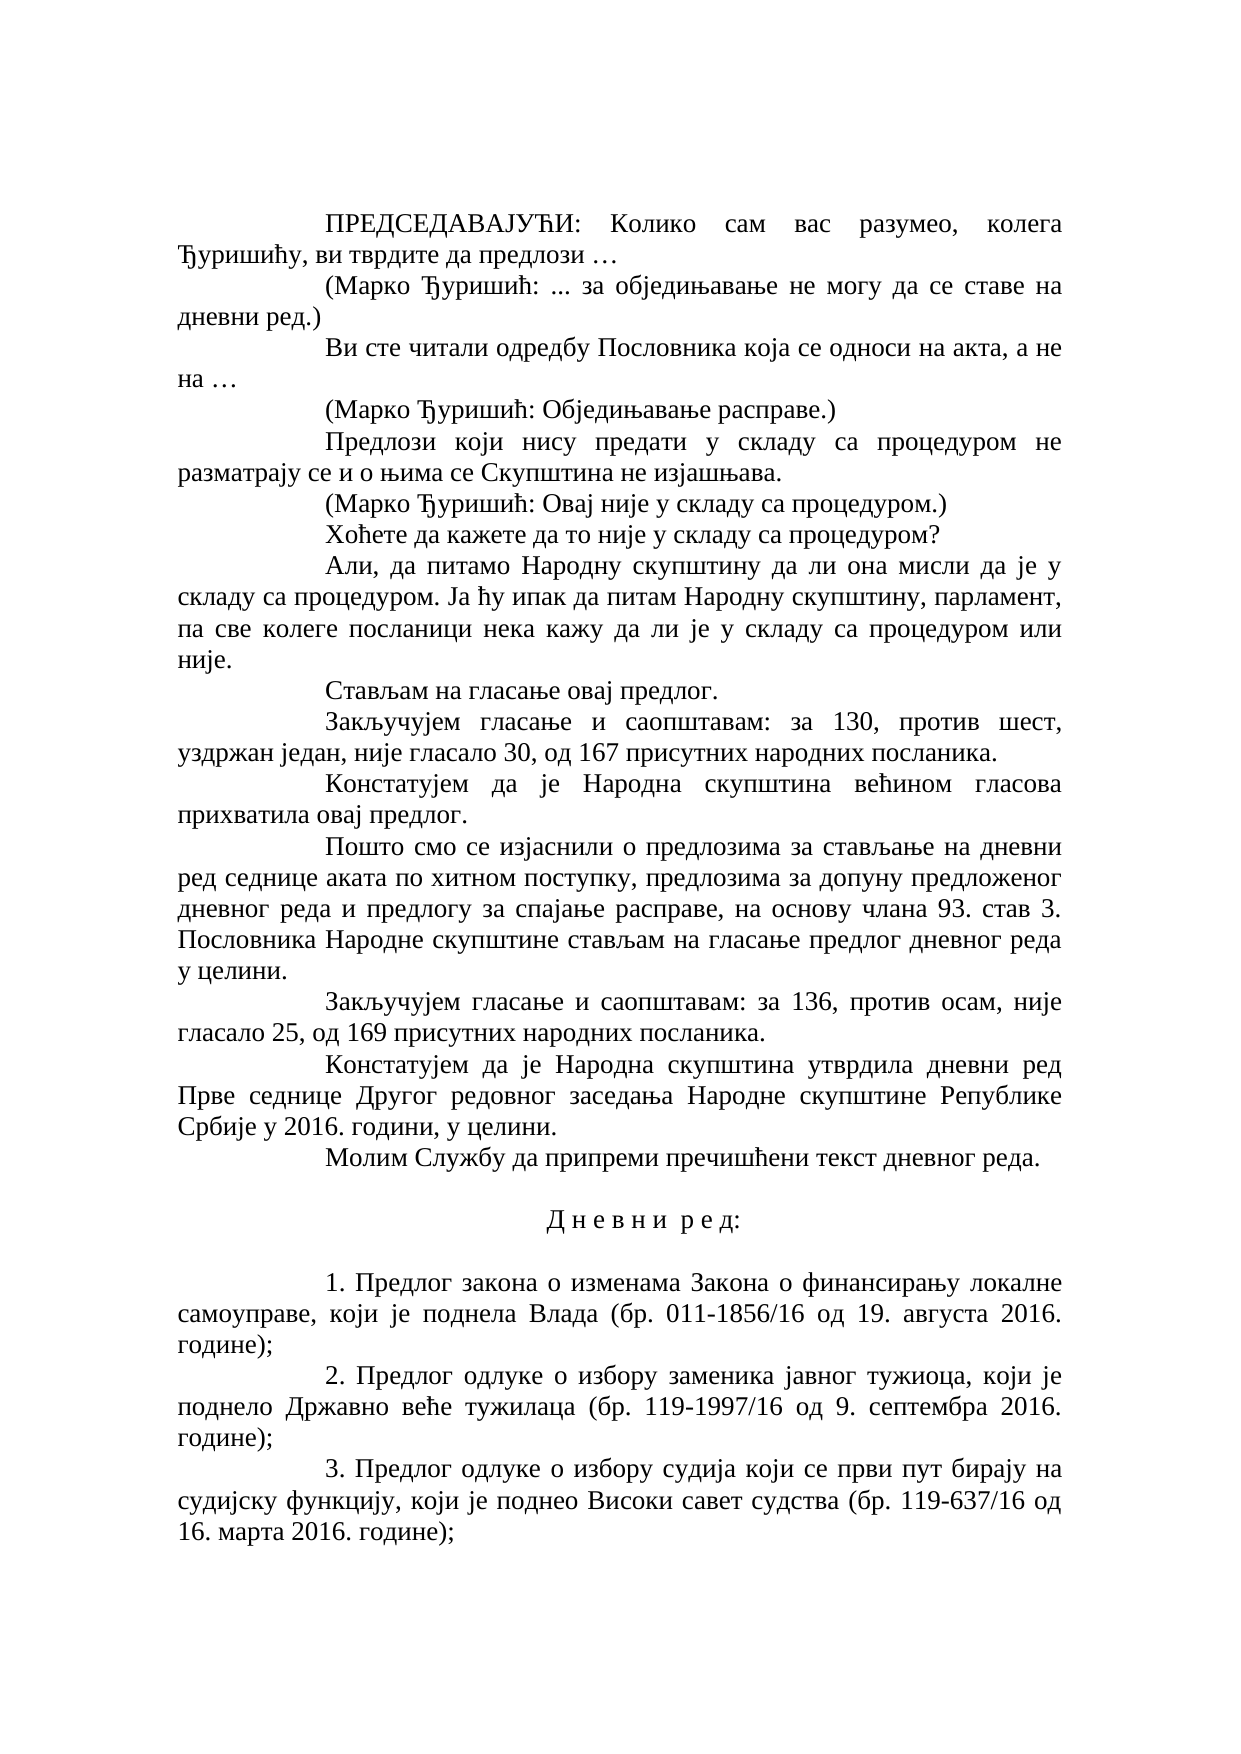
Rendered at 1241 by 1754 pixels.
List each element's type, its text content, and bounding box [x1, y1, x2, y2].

text (Марко Ђуришић: ... за обједињавање не могу да се ставе на дневни ред.) [177, 269, 1063, 331]
text Ви сте читали одредбу Пословника која се односи на акта, а не на … [177, 331, 1063, 394]
text Пошто смо се изјаснили о предлозима за стављање на дневни ред седнице аката по хитном поступку, предлозима за допуну предложеног дневног реда и предлогу за спајање расправе, на основу члана 93. став 3. Пословника Народне скупштине стављам на гласање предлог дневног реда у целини. [177, 830, 1063, 985]
text (Марко Ђуришић: Овај није у складу са процедуром.) [177, 487, 1063, 518]
text Стављам на гласање овај предлог. [177, 674, 1063, 705]
text Молим Службу да припреми пречишћени текст дневног реда. [177, 1141, 1063, 1172]
text Д н е в н и р е д: [177, 1203, 1063, 1234]
text Али, да питамо Народну скупштину да ли она мисли да је у складу са процедуром. Ја ћу ипак да питам Народну скупштину, парламент, па све колеге посланици нека кажу да ли је у складу са процедуром или није. [177, 549, 1063, 674]
text Констатујем да је Народна скупштина утврдила дневни ред Прве седнице Другог редовног заседања Народне скупштине Републике Србије у 2016. години, у целини. [177, 1048, 1063, 1141]
text 1. Предлог закона о изменама Закона о финансирању локалне самоуправе, који је поднела Влада (бр. 011-1856/16 од 19. августа 2016. године); [177, 1266, 1063, 1359]
text (Марко Ђуришић: Обједињавање расправе.) [177, 394, 1063, 425]
text 3. Предлог одлуке о избору судија који се први пут бирају на судијску функцију, који је поднео Високи савет судства (бр. 119-637/16 од 16. марта 2016. године); [177, 1453, 1063, 1546]
text ПРЕДСЕДАВАЈУЋИ: Колико сам вас разумео, колега Ђуришићу, ви тврдите да предлози … [177, 207, 1063, 269]
text Предлози који нису предати у складу са процедуром не разматрају се и о њима се Скупштина не изјашњава. [177, 425, 1063, 487]
text Закључујем гласање и саопштавам: за 136, против осам, није гласало 25, од 169 присутних народних посланика. [177, 985, 1063, 1048]
text Закључујем гласање и саопштавам: за 130, против шест, уздржан један, није гласало 30, од 167 присутних народних посланика. [177, 705, 1063, 767]
text Констатујем да је Народна скупштина већином гласова прихватила овај предлог. [177, 767, 1063, 830]
text 2. Предлог одлуке о избору заменика јавног тужиоца, који је поднело Државно веће тужилаца (бр. 119-1997/16 од 9. септембра 2016. године); [177, 1359, 1063, 1453]
text Хоћете да кажете да то није у складу са процедуром? [177, 518, 1063, 549]
